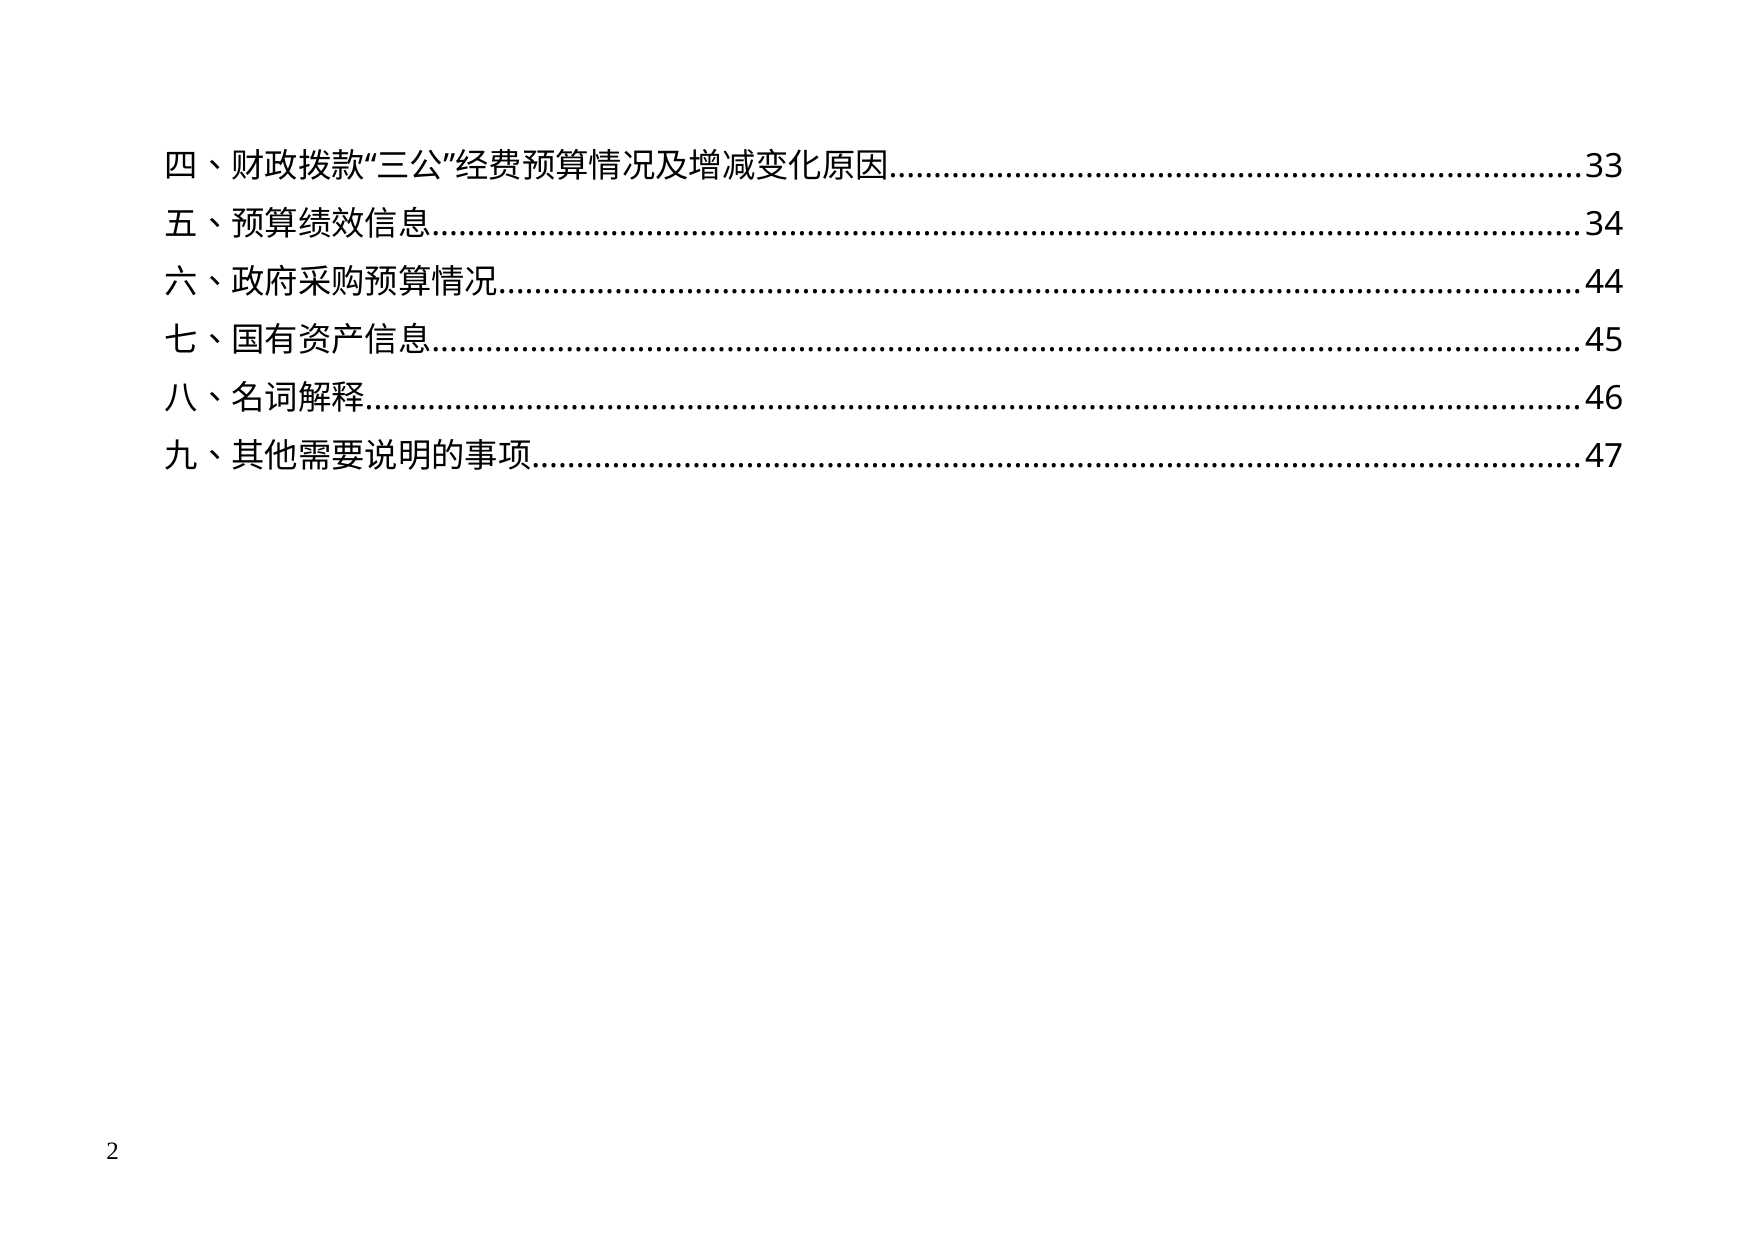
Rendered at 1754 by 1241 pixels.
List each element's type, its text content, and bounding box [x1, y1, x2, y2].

text 九、其他需要说明的事项 47 [106, 431, 1648, 477]
text 七、国有资产信息 45 [106, 316, 1648, 361]
text 六、政府采购预算情况 44 [106, 258, 1648, 303]
text 八、名词解释 46 [106, 373, 1648, 419]
text 五、预算绩效信息 34 [106, 200, 1648, 245]
text 四、财政拨款“三公”经费预算情况及增减变化原因 33 [106, 142, 1648, 187]
